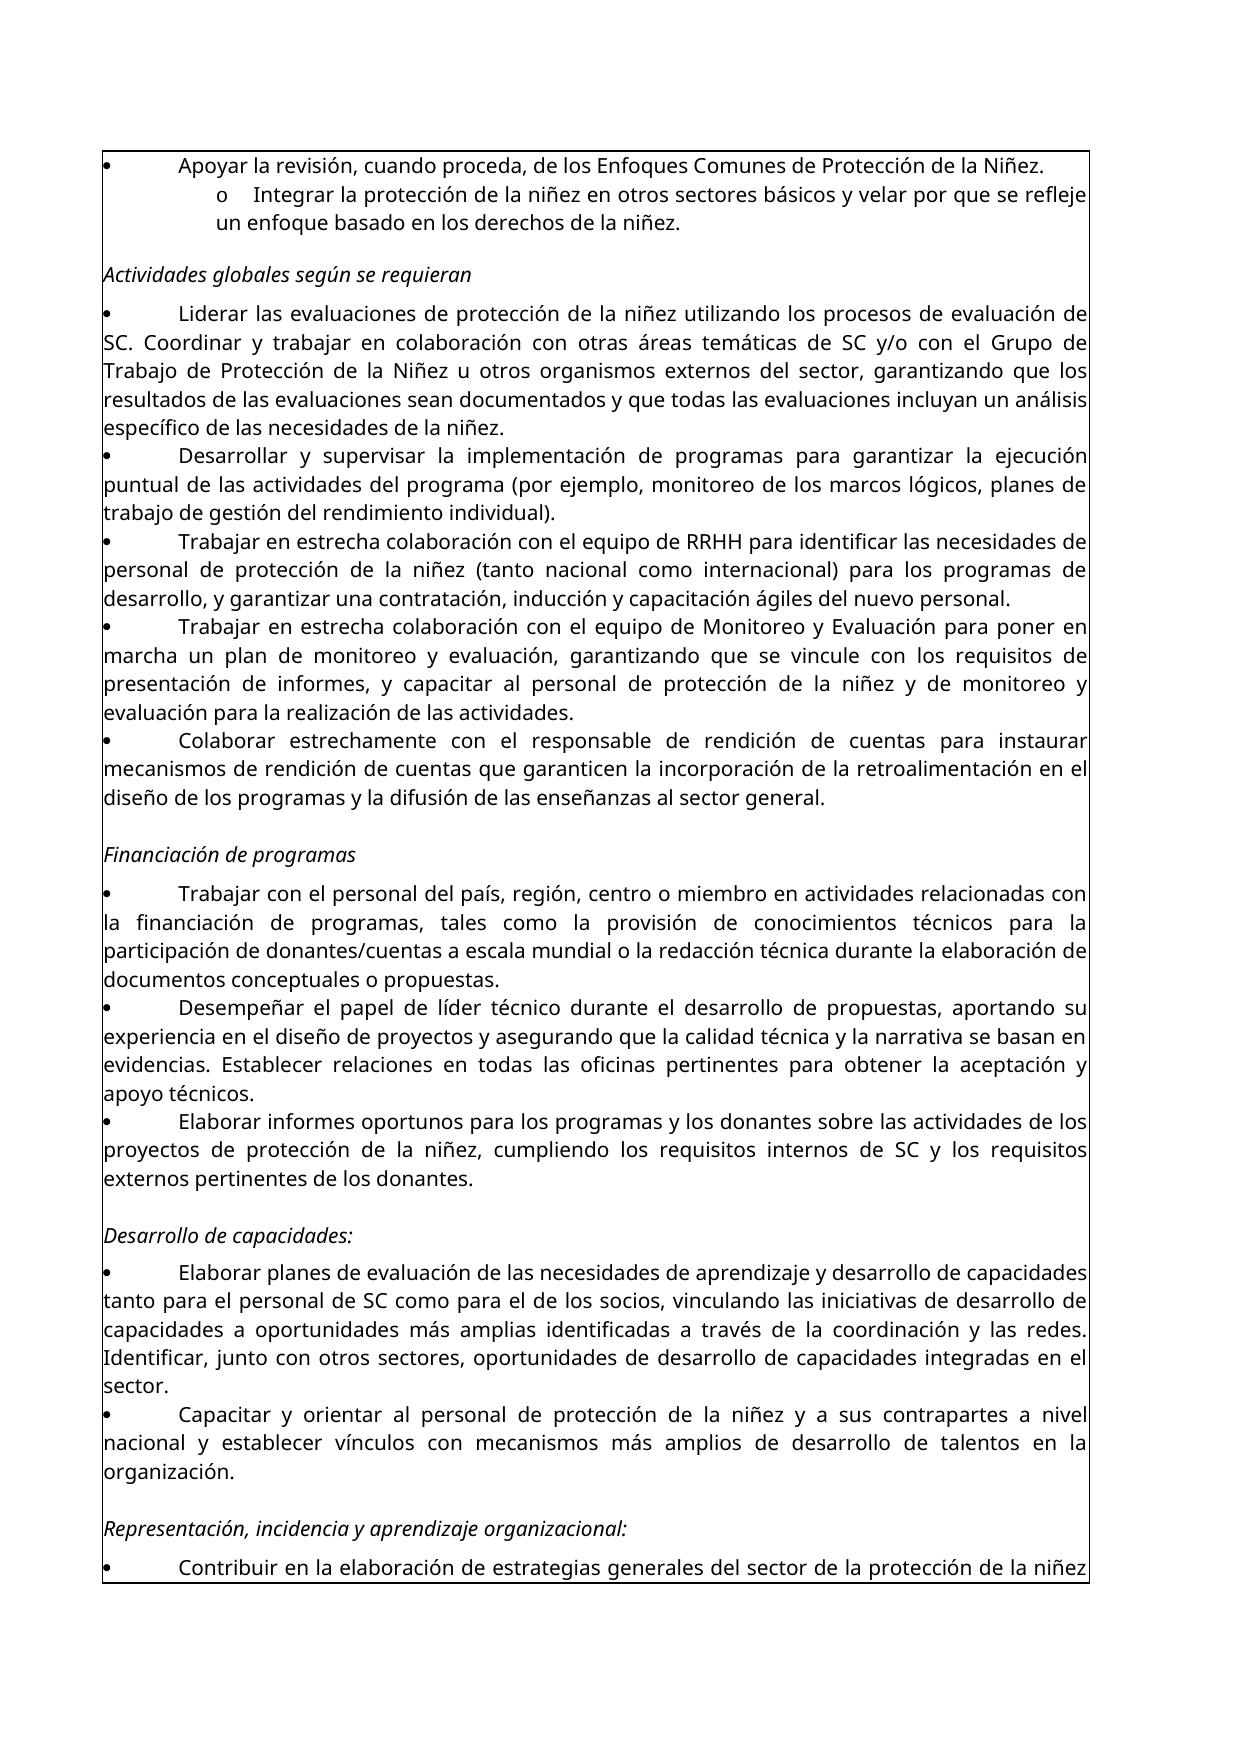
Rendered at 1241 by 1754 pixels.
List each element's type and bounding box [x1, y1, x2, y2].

table_cell [103, 152, 1089, 1582]
